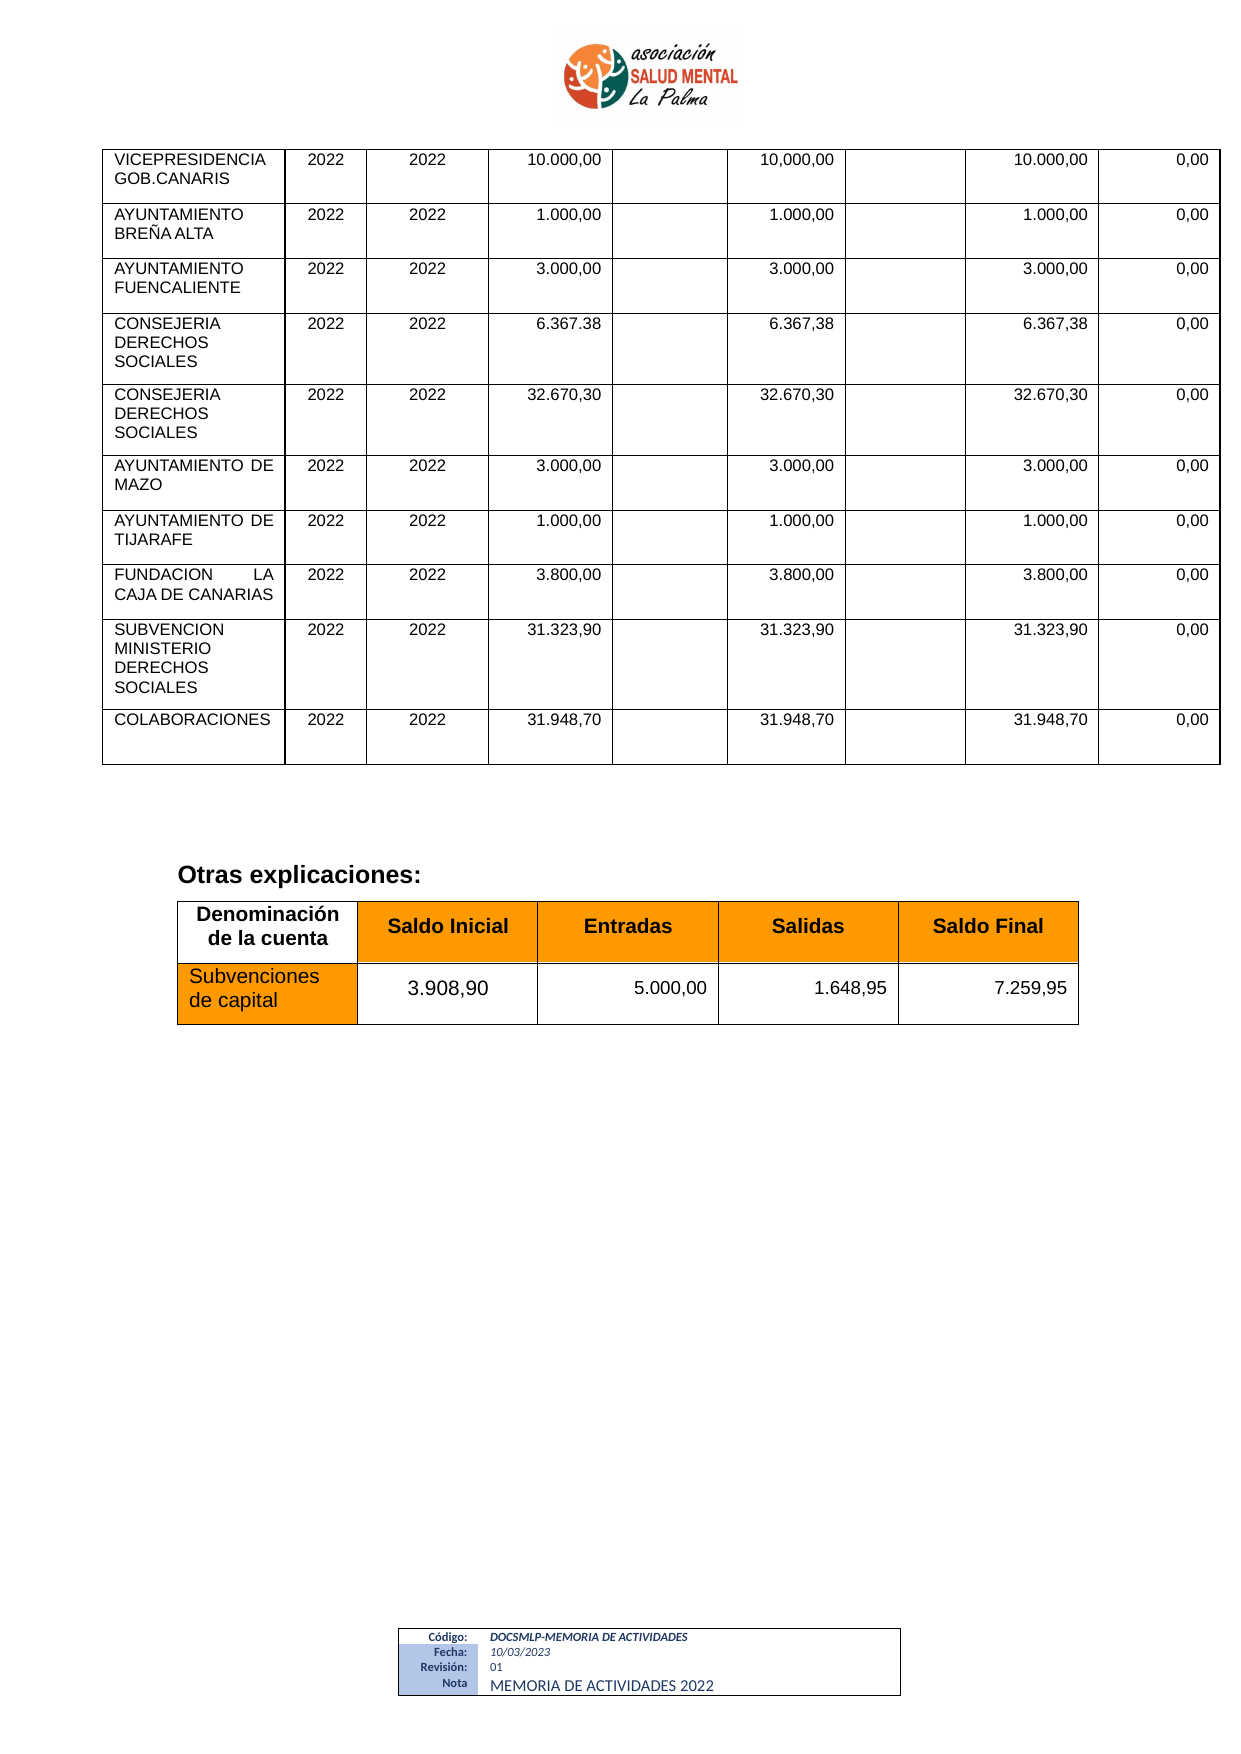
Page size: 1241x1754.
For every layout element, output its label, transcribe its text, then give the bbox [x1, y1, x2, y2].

table_cell 32.670,30 [966, 385, 1098, 455]
table_cell 5.000,00 [538, 964, 718, 1024]
table_cell 31.323,90 [489, 620, 612, 709]
table_cell 1.000,00 [728, 204, 845, 258]
table_cell [613, 385, 727, 455]
table_cell 0,00 [1099, 620, 1219, 709]
table_cell [846, 150, 965, 203]
table_cell 3.908,90 [358, 964, 537, 1024]
table_cell VICEPRESIDENCIA GOB.CANARIS [103, 150, 284, 203]
table_cell 2022 [367, 565, 488, 619]
table_cell CONSEJERIA DERECHOS SOCIALES [103, 314, 284, 384]
table_header Entradas [538, 902, 718, 962]
table_cell 3.800,00 [966, 565, 1098, 619]
table_cell 2022 [286, 511, 366, 564]
table_cell 2022 [367, 259, 488, 313]
table_cell 2022 [286, 314, 366, 384]
table_cell 2022 [286, 710, 366, 764]
table_cell [613, 456, 727, 509]
table_cell 0,00 [1099, 565, 1219, 619]
table_cell 1.648,95 [719, 964, 898, 1024]
table_cell 0,00 [1099, 314, 1219, 384]
table_cell AYUNTAMIENTO DE TIJARAFE [103, 511, 284, 564]
table_cell [846, 456, 965, 509]
table_cell 31.323,90 [966, 620, 1098, 709]
table_cell [846, 620, 965, 709]
table_cell 32.670,30 [489, 385, 612, 455]
table_cell 2022 [286, 620, 366, 709]
table_cell 6.367.38 [489, 314, 612, 384]
table_cell 1.000,00 [966, 204, 1098, 258]
table_cell 3.000,00 [489, 456, 612, 509]
table_cell [846, 511, 965, 564]
table_header Saldo Inicial [358, 902, 537, 962]
table_cell [613, 314, 727, 384]
table_cell [846, 565, 965, 619]
table_cell 10.000,00 [489, 150, 612, 203]
table_cell [613, 511, 727, 564]
table_cell 6.367,38 [728, 314, 845, 384]
table_header Salidas [719, 902, 898, 962]
table_cell SUBVENCION MINISTERIO DERECHOS SOCIALES [103, 620, 284, 709]
table_cell 31.948,70 [966, 710, 1098, 764]
table_cell 3.000,00 [728, 259, 845, 313]
table_cell 2022 [367, 204, 488, 258]
table_cell 31.948,70 [489, 710, 612, 764]
table_cell 31.323,90 [728, 620, 845, 709]
table_cell [846, 204, 965, 258]
table_cell 0,00 [1099, 150, 1219, 203]
table_cell AYUNTAMIENTO DE MAZO [103, 456, 284, 509]
table_cell [613, 259, 727, 313]
table_cell 3.000,00 [728, 456, 845, 509]
table_cell 1.000,00 [489, 204, 612, 258]
table_cell Subvenciones de capital [178, 964, 357, 1024]
table_cell [613, 710, 727, 764]
table_cell 0,00 [1099, 385, 1219, 455]
text Otras explicaciones: [177, 860, 1122, 888]
table_cell COLABORACIONES [103, 710, 284, 764]
table_cell [613, 565, 727, 619]
table_cell 0,00 [1099, 511, 1219, 564]
table_header Denominación de la cuenta [178, 902, 357, 962]
table_cell [846, 314, 965, 384]
table_cell 3.800,00 [728, 565, 845, 619]
table_cell [613, 204, 727, 258]
table_cell 10,000,00 [728, 150, 845, 203]
table_cell 1.000,00 [966, 511, 1098, 564]
table_cell 3.800,00 [489, 565, 612, 619]
table_cell 7.259,95 [899, 964, 1078, 1024]
table_cell 2022 [286, 259, 366, 313]
table_cell AYUNTAMIENTO BREÑA ALTA [103, 204, 284, 258]
table_cell [846, 385, 965, 455]
table_cell 2022 [367, 511, 488, 564]
table_cell [846, 259, 965, 313]
table_cell 2022 [367, 314, 488, 384]
table_cell 2022 [286, 456, 366, 509]
table_cell 31.948,70 [728, 710, 845, 764]
table_cell 3.000,00 [966, 456, 1098, 509]
table_cell 10.000,00 [966, 150, 1098, 203]
table_cell 2022 [367, 620, 488, 709]
table_cell [846, 710, 965, 764]
table_cell 6.367,38 [966, 314, 1098, 384]
table_cell 0,00 [1099, 456, 1219, 509]
table_cell 2022 [367, 456, 488, 509]
table_cell 2022 [367, 150, 488, 203]
table_header Saldo Final [899, 902, 1078, 962]
table_cell [613, 150, 727, 203]
table_cell 2022 [286, 150, 366, 203]
table_cell 2022 [286, 204, 366, 258]
table_cell CONSEJERIA DERECHOS SOCIALES [103, 385, 284, 455]
table_cell 2022 [367, 385, 488, 455]
table_cell AYUNTAMIENTO FUENCALIENTE [103, 259, 284, 313]
table_cell 32.670,30 [728, 385, 845, 455]
table_cell 1.000,00 [728, 511, 845, 564]
table_cell 3.000,00 [966, 259, 1098, 313]
picture [556, 29, 743, 121]
table_cell 0,00 [1099, 710, 1219, 764]
table_cell 0,00 [1099, 259, 1219, 313]
table_cell 0,00 [1099, 204, 1219, 258]
table_cell 2022 [367, 710, 488, 764]
table_cell FUNDACION LA CAJA DE CANARIAS [103, 565, 284, 619]
table_cell 2022 [286, 565, 366, 619]
table_cell [613, 620, 727, 709]
table_cell 3.000,00 [489, 259, 612, 313]
table_cell 2022 [286, 385, 366, 455]
table_cell 1.000,00 [489, 511, 612, 564]
